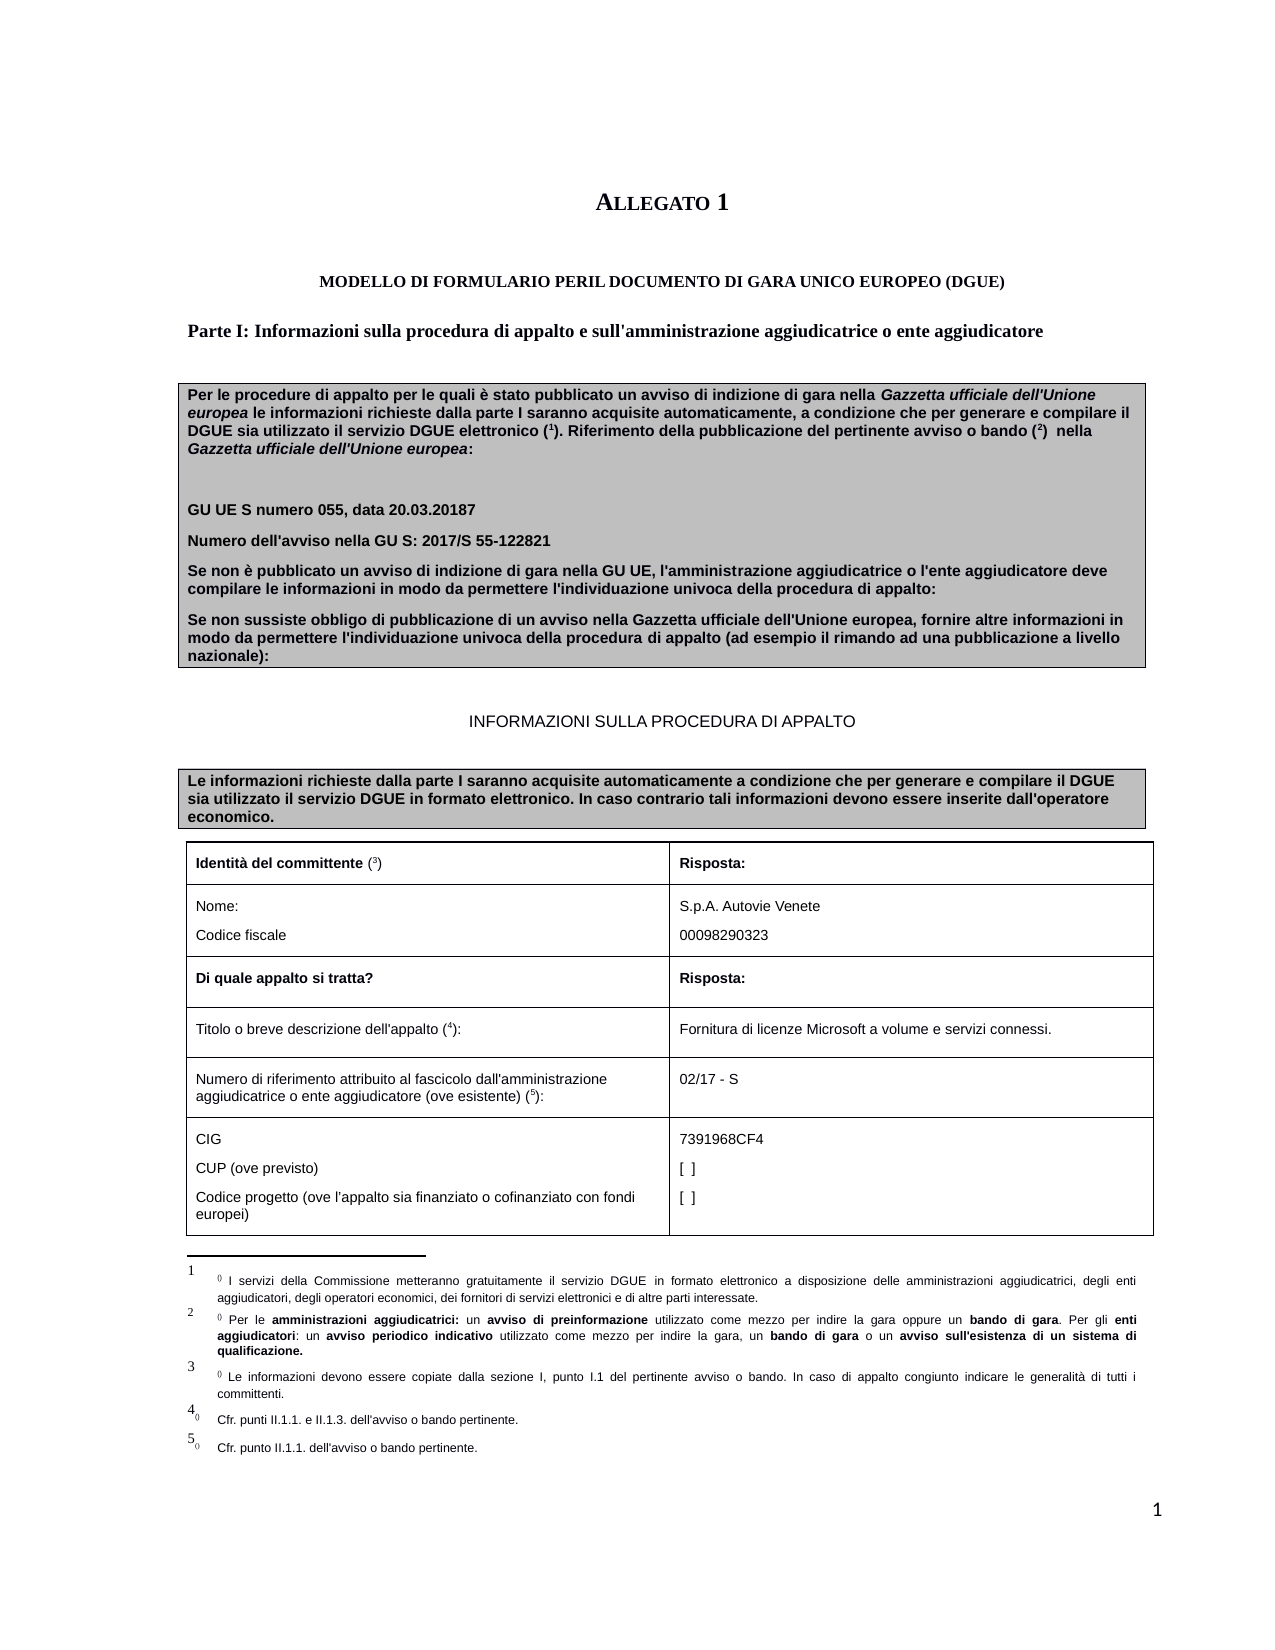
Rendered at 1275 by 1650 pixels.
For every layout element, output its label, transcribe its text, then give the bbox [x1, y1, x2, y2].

table_cell Fornitura di licenze Microsoft a volume e servizi connessi. [670, 1008, 1153, 1057]
table_cell Nome: Codice fiscale [187, 885, 669, 956]
text GU UE S numero 055, data 20.03.20187 [179, 498, 1145, 519]
table_cell 7391968CF4 [ ] [ ] [670, 1118, 1153, 1235]
text Per le procedure di appalto per le quali è stato pubblicato un avviso di indizione di gara nella Gazzetta ufficiale dell'Unione europea le informazioni richieste dalla parte I saranno acquisite automaticamente, a condizione che per generare e compilare il DGUE sia utilizzato il servizio DGUE elettronico (). Riferimento della pubblicazione del pertinente avviso o bando () nella Gazzetta ufficiale dell'Unione europea: [179, 384, 1145, 458]
table_header Risposta: [670, 843, 1153, 884]
text Numero dell'avviso nella GU S: 2017/S 55-122821 [179, 528, 1145, 549]
table_cell Titolo o breve descrizione dell'appalto (): [187, 1008, 669, 1057]
table_cell Di quale appalto si tratta? [187, 957, 669, 1007]
table_cell 02/17 - S [670, 1058, 1153, 1117]
text Modello di formulario peril documento di gara unico europeo (DGUE) [187, 272, 1137, 291]
subtitle Allegato 1 [187, 187, 1137, 216]
title Parte I: Informazioni sulla procedura di appalto e sull'amministrazione aggiudicatrice o ente aggiudicatore [187, 320, 1137, 341]
table_cell S.p.A. Autovie Venete 00098290323 [670, 885, 1153, 956]
title Informazioni sulla procedura di appalto [187, 712, 1137, 731]
table_cell Numero di riferimento attribuito al fascicolo dall'amministrazione aggiudicatrice o ente aggiudicatore (ove esistente) (): [187, 1058, 669, 1117]
table_header Identità del committente () [187, 843, 669, 884]
text Se non sussiste obbligo di pubblicazione di un avviso nella Gazzetta ufficiale dell'Unione europea, fornire altre informazioni in modo da permettere l'individuazione univoca della procedura di appalto (ad esempio il rimando ad una pubblicazione a livello nazionale): [179, 607, 1145, 667]
text Le informazioni richieste dalla parte I saranno acquisite automaticamente a condizione che per generare e compilare il DGUE sia utilizzato il servizio DGUE in formato elettronico. In caso contrario tali informazioni devono essere inserite dall'operatore economico. [179, 770, 1145, 828]
table_cell Risposta: [670, 957, 1153, 1007]
text Se non è pubblicato un avviso di indizione di gara nella GU UE, l'amministrazione aggiudicatrice o l'ente aggiudicatore deve compilare le informazioni in modo da permettere l'individuazione univoca della procedura di appalto: [179, 559, 1145, 598]
table_cell CIG CUP (ove previsto) Codice progetto (ove l’appalto sia finanziato o cofinanziato con fondi europei) [187, 1118, 669, 1235]
